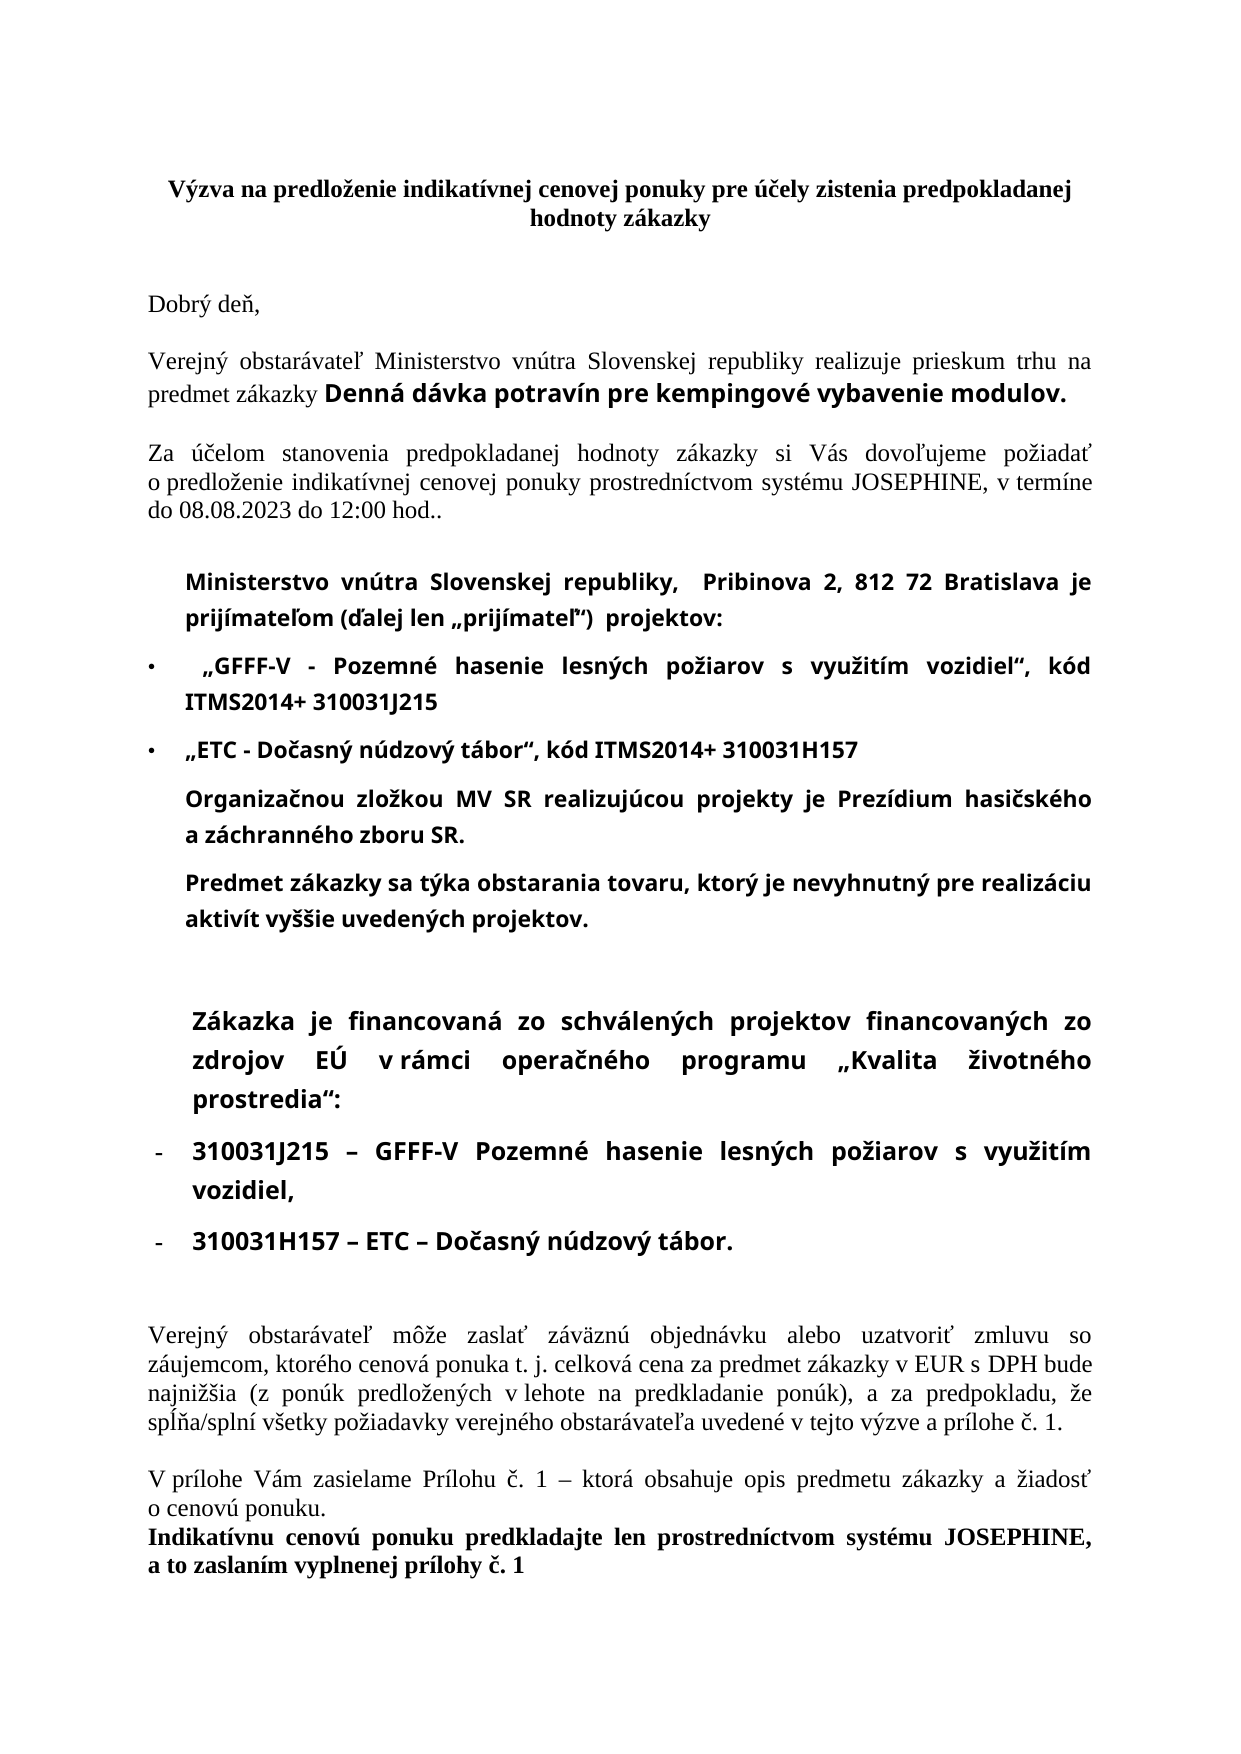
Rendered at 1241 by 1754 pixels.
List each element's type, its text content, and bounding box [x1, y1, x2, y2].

text V prílohe Vám zasielame Prílohu č. 1 – ktorá obsahuje opis predmetu zákazky a žiadosť o cenovú ponuku. [148, 1464, 1093, 1522]
text Za účelom stanovenia predpokladanej hodnoty zákazky si Vás dovoľujeme požiadať o predloženie indikatívnej cenovej ponuky prostredníctvom systému JOSEPHINE, v termíne do 08.08.2023 do 12:00 hod.. [148, 438, 1093, 524]
text Organizačnou zložkou MV SR realizujúcou projekty je Prezídium hasičského a záchranného zboru SR. [185, 783, 1093, 850]
text Výzva na predloženie indikatívnej cenovej ponuky pre účely zistenia predpokladanej hodnoty zákazky [148, 174, 1093, 231]
text Dobrý deň, [148, 289, 1093, 318]
list „GFFF-V - Pozemné hasenie lesných požiarov s využitím vozidiel“, kód ITMS2014+ 310031J215 [147, 650, 1093, 717]
text Ministerstvo vnútra Slovenskej republiky, Pribinova 2, 812 72 Bratislava je prijímateľom (ďalej len „prijímateľ“) projektov: [185, 566, 1093, 633]
text Verejný obstarávateľ môže zaslať záväznú objednávku alebo uzatvoriť zmluvu so záujemcom, ktorého cenová ponuka t. j. celková cena za predmet zákazky v EUR s DPH bude najnižšia (z ponúk predložených v lehote na predkladanie ponúk), a za predpokladu, že spĺňa/splní všetky požiadavky verejného obstarávateľa uvedené v tejto výzve a prílohe č. 1. [148, 1321, 1093, 1436]
text Verejný obstarávateľ Ministerstvo vnútra Slovenskej republiky realizuje prieskum trhu na predmet zákazky Denná dávka potravín pre kempingové vybavenie modulov. [148, 346, 1093, 409]
list „ETC - Dočasný núdzový tábor“, kód ITMS2014+ 310031H157 [147, 734, 1093, 766]
text Predmet zákazky sa týka obstarania tovaru, ktorý je nevyhnutný pre realizáciu aktivít vyššie uvedených projektov. [185, 867, 1093, 934]
text Indikatívnu cenovú ponuku predkladajte len prostredníctvom systému JOSEPHINE, a to zaslaním vyplnenej prílohy č. 1 [148, 1522, 1093, 1579]
list 310031H157 – ETC – Dočasný núdzový tábor. [154, 1224, 1093, 1258]
list 310031J215 – GFFF-V Pozemné hasenie lesných požiarov s využitím vozidiel, [154, 1133, 1093, 1206]
text Zákazka je financovaná zo schválených projektov financovaných zo zdrojov EÚ v rámci operačného programu „Kvalita životného prostredia“: [192, 1003, 1093, 1116]
